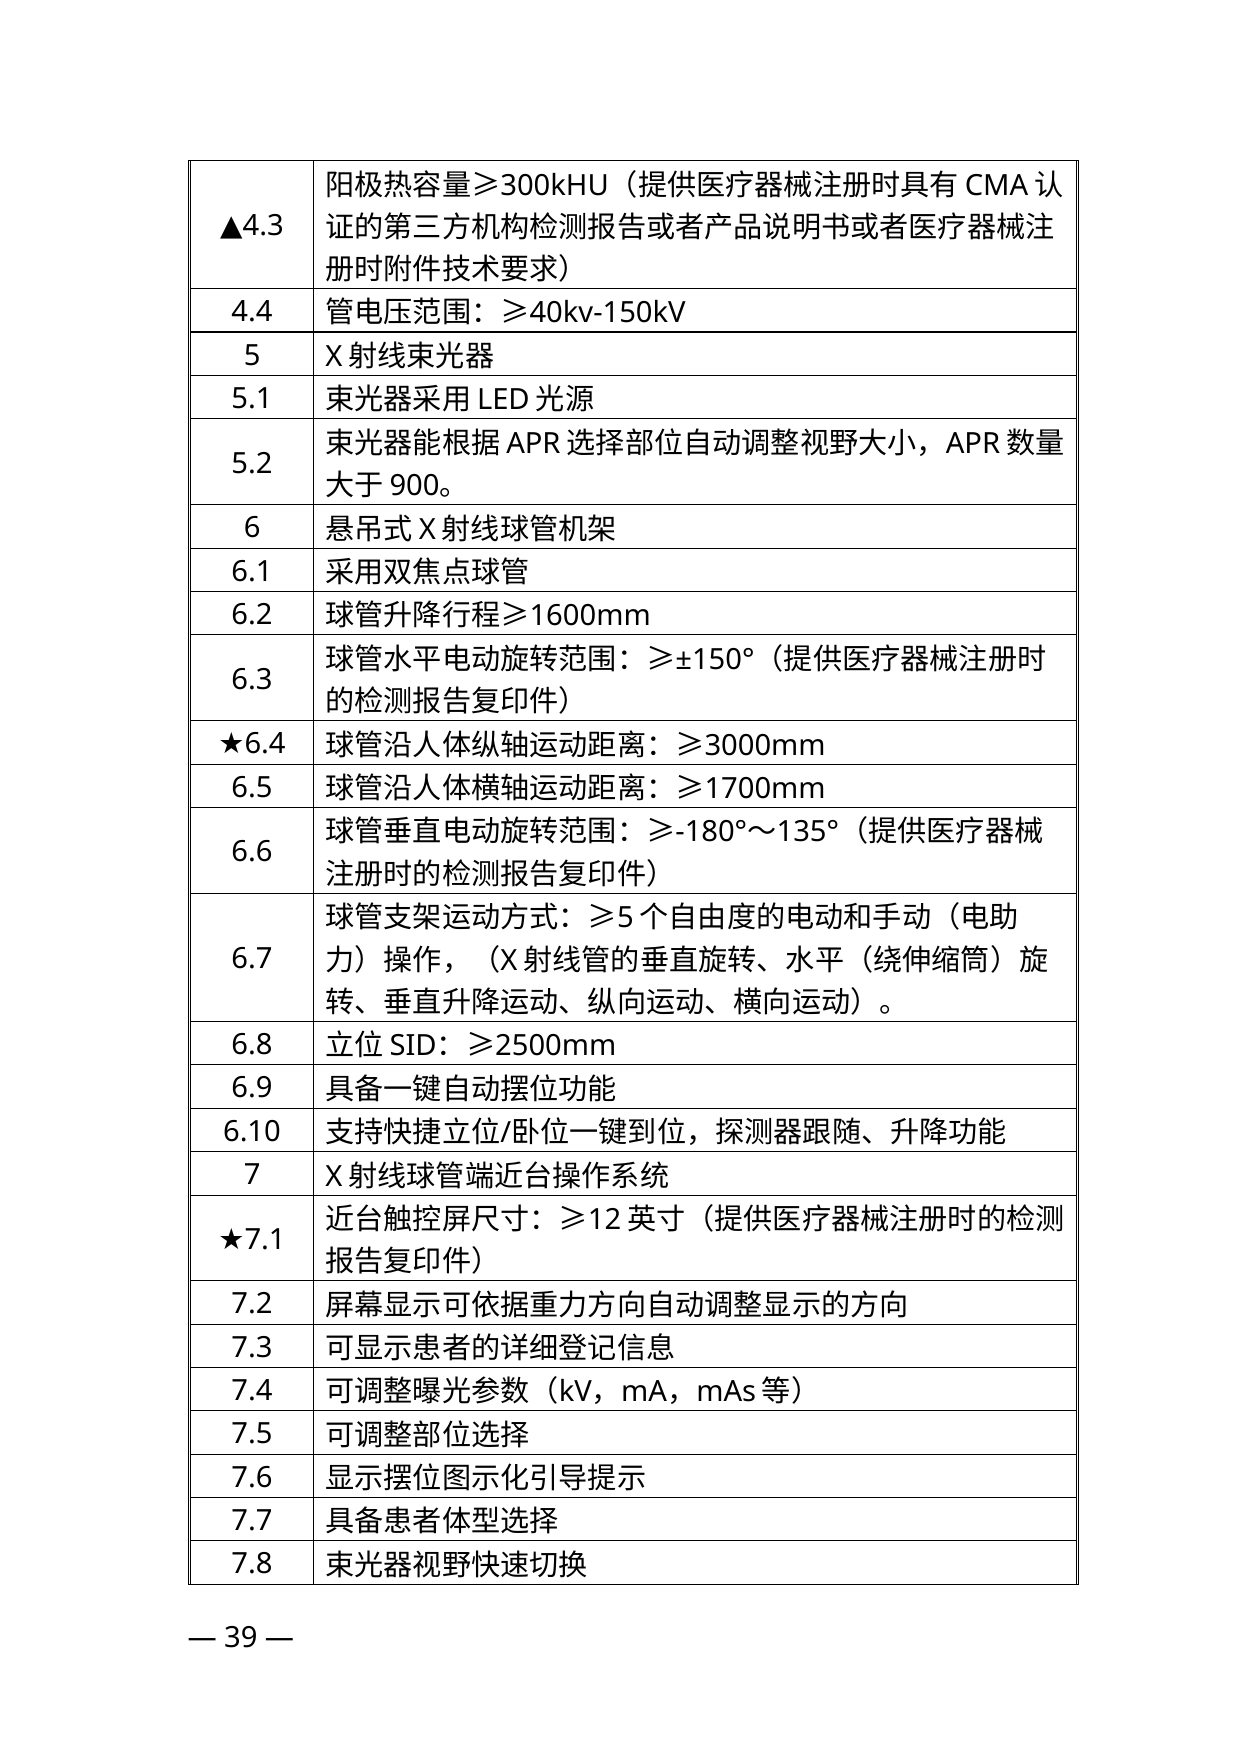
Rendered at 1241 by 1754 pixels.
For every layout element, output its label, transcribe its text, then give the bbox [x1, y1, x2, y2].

table_cell 球管沿人体横轴运动距离：≥1700mm [314, 765, 1076, 807]
table_cell 6.10 [191, 1109, 313, 1151]
table_cell 7.4 [191, 1368, 313, 1410]
table_cell 束光器视野快速切换 [314, 1541, 1076, 1584]
table_cell 6.7 [191, 894, 313, 1021]
table_cell 7.5 [191, 1411, 313, 1454]
table_cell 5.1 [191, 376, 313, 418]
table_cell 6.6 [191, 808, 313, 893]
table_cell 显示摆位图示化引导提示 [314, 1455, 1076, 1497]
table_cell 5 [191, 333, 313, 375]
table_cell 束光器能根据APR选择部位自动调整视野大小，APR数量大于900。 [314, 419, 1076, 504]
table_cell 4.4 [191, 289, 313, 331]
table_cell 屏幕显示可依据重力方向自动调整显示的方向 [314, 1281, 1076, 1323]
table_cell 6.3 [191, 635, 313, 720]
table_cell 5.2 [191, 419, 313, 504]
table_cell 7.3 [191, 1325, 313, 1367]
table_cell 具备一键自动摆位功能 [314, 1065, 1076, 1108]
table_cell 球管升降行程≥1600mm [314, 592, 1076, 634]
table_cell 支持快捷立位/卧位一键到位，探测器跟随、升降功能 [314, 1109, 1076, 1151]
table_cell X射线球管端近台操作系统 [314, 1152, 1076, 1194]
table_cell ★6.4 [191, 721, 313, 763]
table_cell 采用双焦点球管 [314, 549, 1076, 591]
table_cell 管电压范围：≥40kv-150kV [314, 289, 1076, 331]
table_cell 球管垂直电动旋转范围：≥-180°～135°（提供医疗器械注册时的检测报告复印件） [314, 808, 1076, 893]
table_cell 束光器采用LED光源 [314, 376, 1076, 418]
table_cell 6.9 [191, 1065, 313, 1108]
table_cell ★7.1 [191, 1196, 313, 1280]
table_cell 7.8 [191, 1541, 313, 1584]
table_cell 阳极热容量≥300kHU（提供医疗器械注册时具有CMA认证的第三方机构检测报告或者产品说明书或者医疗器械注册时附件技术要求） [314, 161, 1076, 288]
table_cell 可显示患者的详细登记信息 [314, 1325, 1076, 1367]
table_cell 近台触控屏尺寸：≥12英寸（提供医疗器械注册时的检测报告复印件） [314, 1196, 1076, 1280]
table_cell 球管水平电动旋转范围：≥±150°（提供医疗器械注册时的检测报告复印件） [314, 635, 1076, 720]
table_cell 7 [191, 1152, 313, 1194]
table_cell 6 [191, 505, 313, 548]
table_cell 球管支架运动方式：≥5个自由度的电动和手动（电助力）操作，（X射线管的垂直旋转、水平（绕伸缩筒）旋转、垂直升降运动、纵向运动、横向运动）。 [314, 894, 1076, 1021]
table_cell 具备患者体型选择 [314, 1498, 1076, 1540]
table_cell 7.2 [191, 1281, 313, 1323]
table_cell 6.1 [191, 549, 313, 591]
table_cell 可调整曝光参数（kV，mA，mAs等） [314, 1368, 1076, 1410]
table_cell X射线束光器 [314, 333, 1076, 375]
table_cell 6.5 [191, 765, 313, 807]
table_cell 悬吊式X射线球管机架 [314, 505, 1076, 548]
table_cell 7.7 [191, 1498, 313, 1540]
table_cell 6.8 [191, 1022, 313, 1064]
table_cell ▲4.3 [191, 161, 313, 288]
table_cell 可调整部位选择 [314, 1411, 1076, 1454]
table_cell 7.6 [191, 1455, 313, 1497]
table_cell 立位SID：≥2500mm [314, 1022, 1076, 1064]
table_cell 球管沿人体纵轴运动距离：≥3000mm [314, 721, 1076, 763]
table_cell 6.2 [191, 592, 313, 634]
